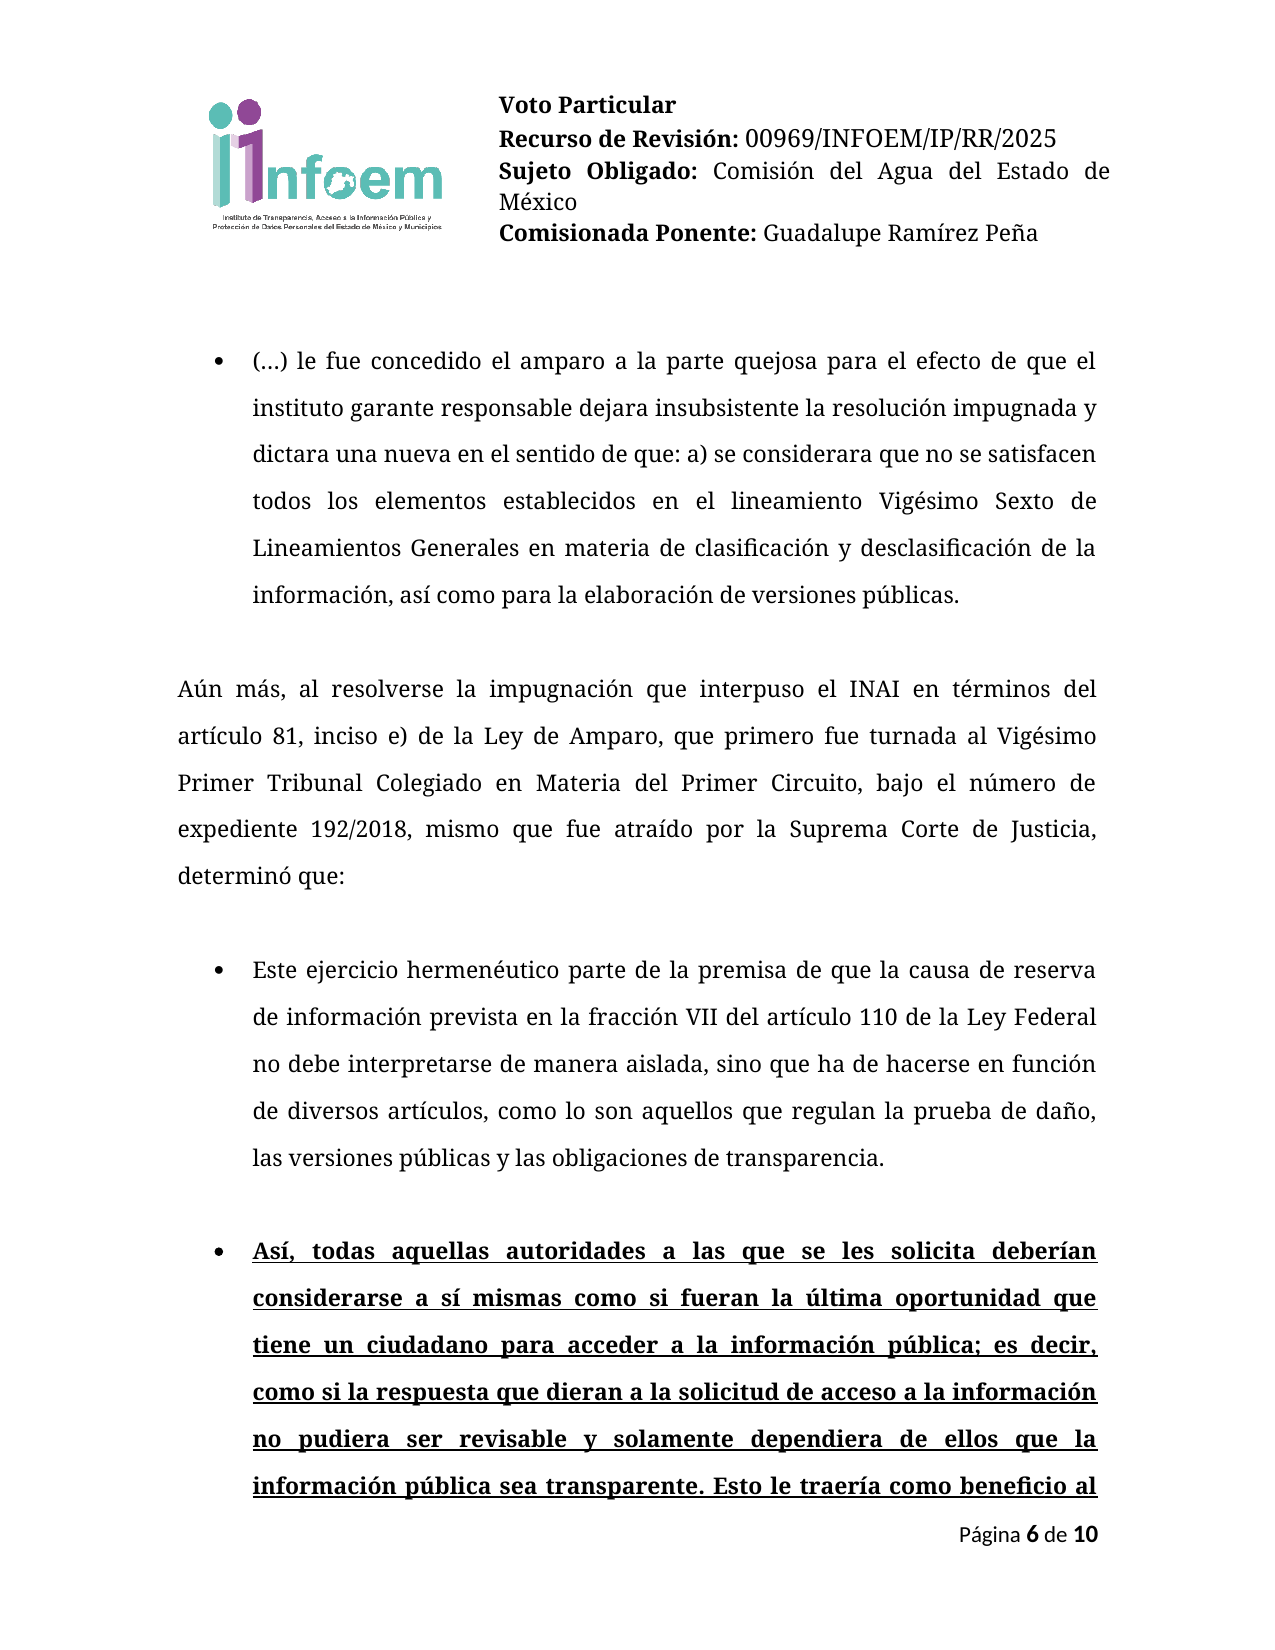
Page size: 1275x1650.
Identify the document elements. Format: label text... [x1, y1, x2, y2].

list (…) le fue concedido el amparo a la parte quejosa para el efecto de que el instituto garante responsable dejara insubsistente la resolución impugnada y dictara una nueva en el sentido de que: a) se considerara que no se satisfacen todos los elementos establecidos en el lineamiento Vigésimo Sexto de Lineamientos Generales en materia de clasificación y desclasificación de la información, así como para la elaboración de versiones públicas. [215, 345, 1098, 610]
picture [165, 73, 473, 257]
text Aún más, al resolverse la impugnación que interpuso el INAI en términos del artículo 81, inciso e) de la Ley de Amparo, que primero fue turnada al Vigésimo Primer Tribunal Colegiado en Materia del Primer Circuito, bajo el número de expediente 192/2018, mismo que fue atraído por la Suprema Corte de Justicia, determinó que: [177, 673, 1098, 892]
list Este ejercicio hermenéutico parte de la premisa de que la causa de reserva de información prevista en la fracción VII del artículo 110 de la Ley Federal no debe interpretarse de manera aislada, sino que ha de hacerse en función de diversos artículos, como lo son aquellos que regulan la prueba de daño, las versiones públicas y las obligaciones de transparencia. [215, 954, 1098, 1173]
